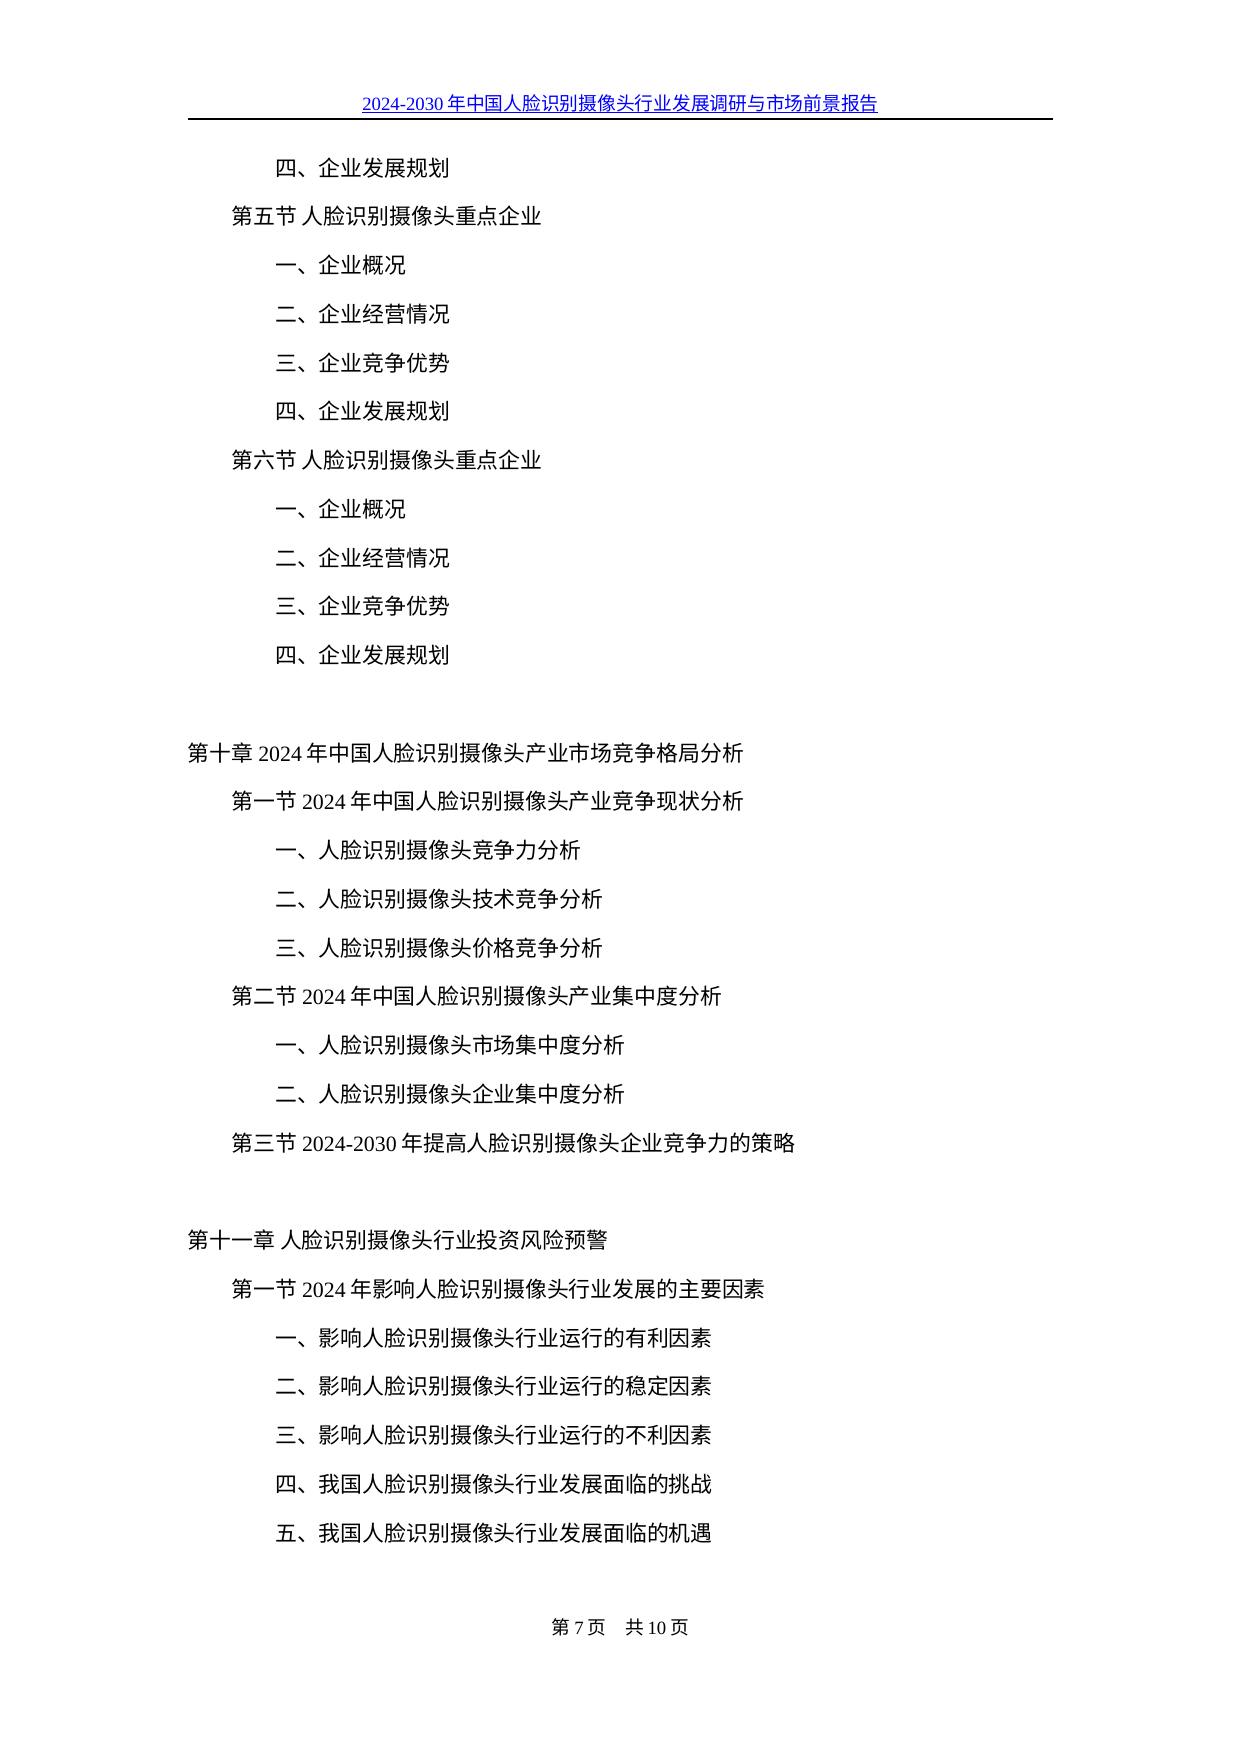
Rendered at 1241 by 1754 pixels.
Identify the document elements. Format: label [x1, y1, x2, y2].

text [187, 150, 1053, 1548]
